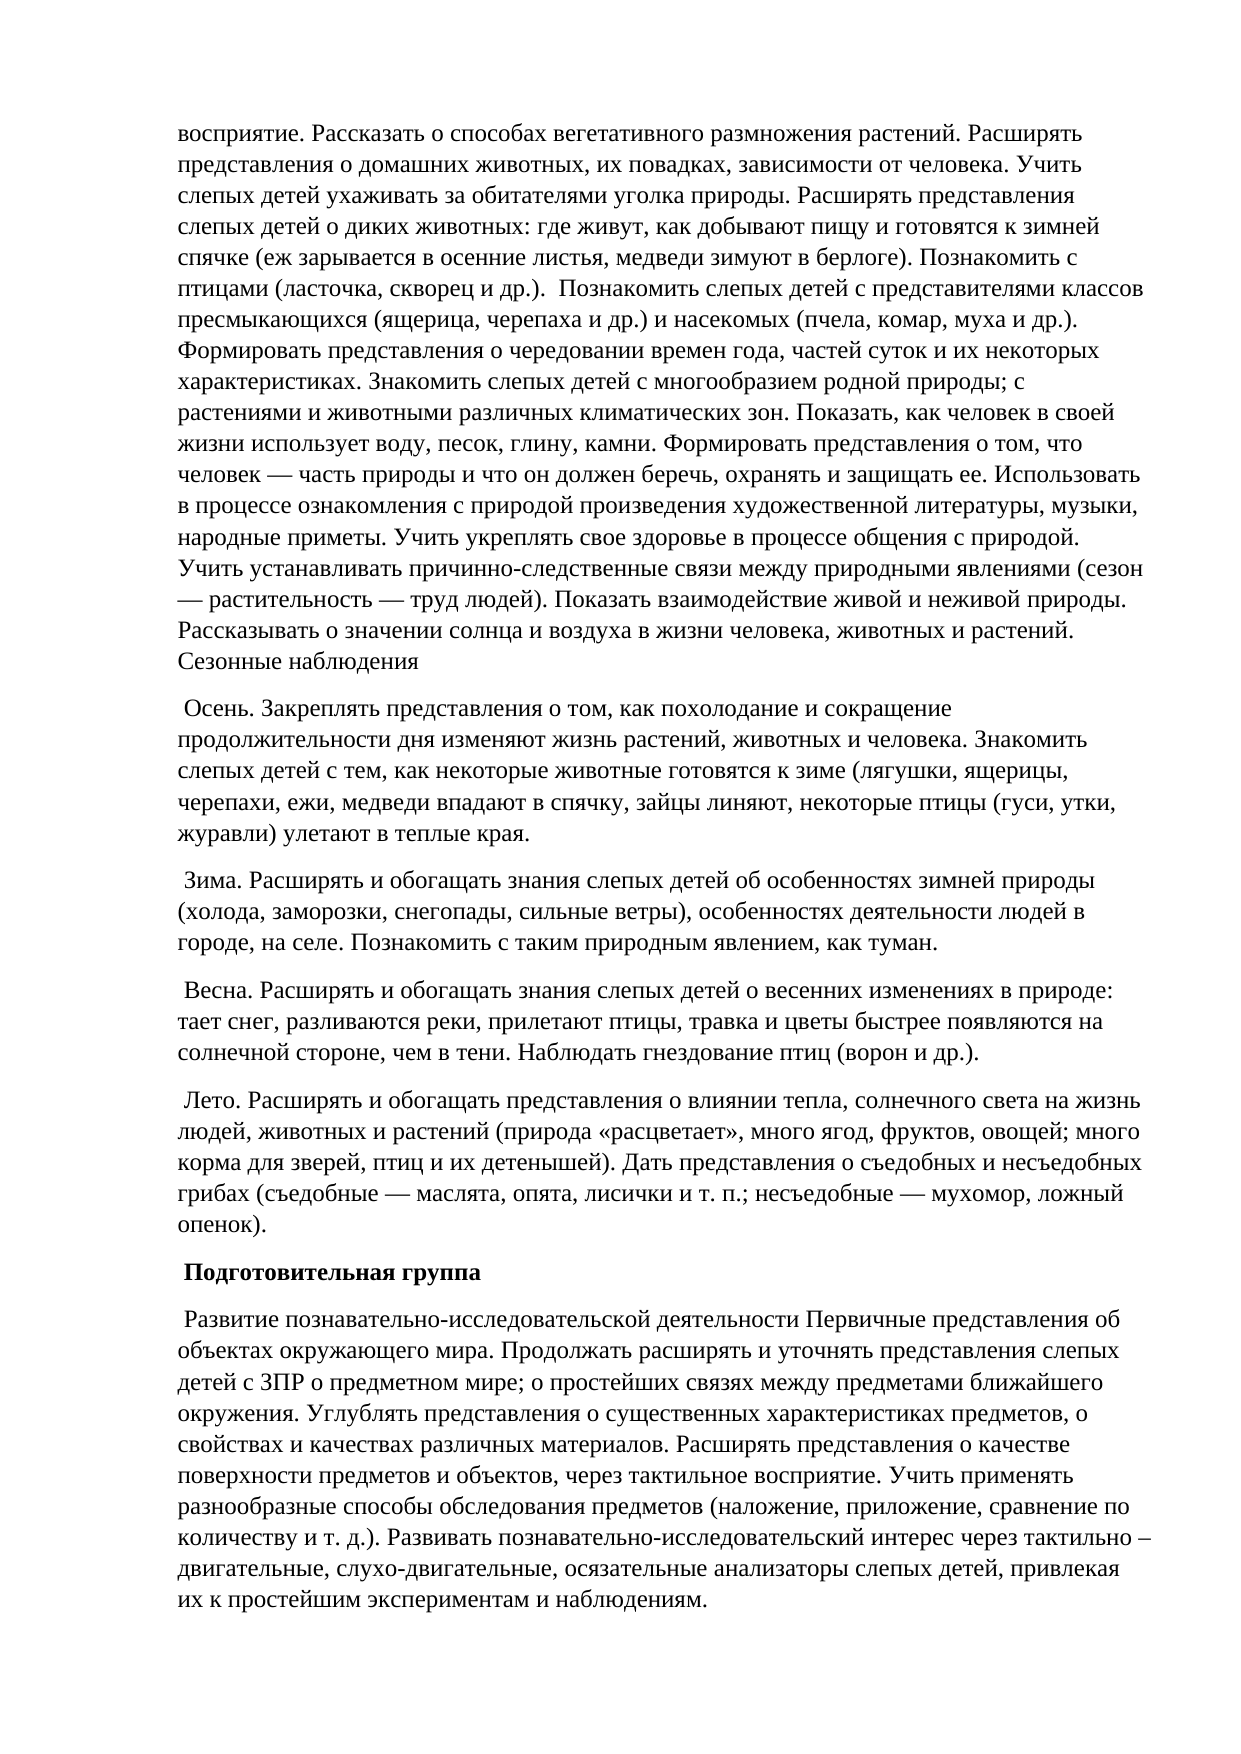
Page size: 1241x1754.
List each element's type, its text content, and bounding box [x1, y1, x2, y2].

text Зима. Расширять и обогащать знания слепых детей об особенностях зимней природы (холода, заморозки, снегопады, сильные ветры), особенностях деятельности людей в городе, на селе. Познакомить с таким природным явлением, как туман. [177, 865, 1152, 956]
text Подготовительная группа [177, 1257, 1152, 1286]
text Развитие познавательно-исследовательской деятельности Первичные представления об объектах окружающего мира. Продолжать расширять и уточнять представления слепых детей с ЗПР о предметном мире; о простейших связях между предметами ближайшего окружения. Углублять представления о существенных характеристиках предметов, о свойствах и качествах различных материалов. Расширять представления о качестве поверхности предметов и объектов, через тактильное восприятие. Учить применять разнообразные способы обследования предметов (наложение, приложение, сравнение по количеству и т. д.). Развивать познавательно-исследовательский интерес через тактильно – двигательные, слухо-двигательные, осязательные анализаторы слепых детей, привлекая их к простейшим экспериментам и наблюдениям. [177, 1304, 1152, 1613]
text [177, 118, 1152, 674]
text Лето. Расширять и обогащать представления о влиянии тепла, солнечного света на жизнь людей, животных и растений (природа «расцветает», много ягод, фруктов, овощей; много корма для зверей, птиц и их детенышей). Дать представления о съедобных и несъедобных грибах (съедобные — маслята, опята, лисички и т. п.; несъедобные — мухомор, ложный опенок). [177, 1085, 1152, 1238]
text Весна. Расширять и обогащать знания слепых детей о весенних изменениях в природе: тает снег, разливаются реки, прилетают птицы, травка и цветы быстрее появляются на солнечной стороне, чем в тени. Наблюдать гнездование птиц (ворон и др.). [177, 975, 1152, 1066]
text Осень. Закреплять представления о том, как похолодание и сокращение продолжительности дня изменяют жизнь растений, животных и человека. Знакомить слепых детей с тем, как некоторые животные готовятся к зиме (лягушки, ящерицы, черепахи, ежи, медведи впадают в спячку, зайцы линяют, некоторые птицы (гуси, утки, журавли) улетают в теплые края. [177, 693, 1152, 846]
